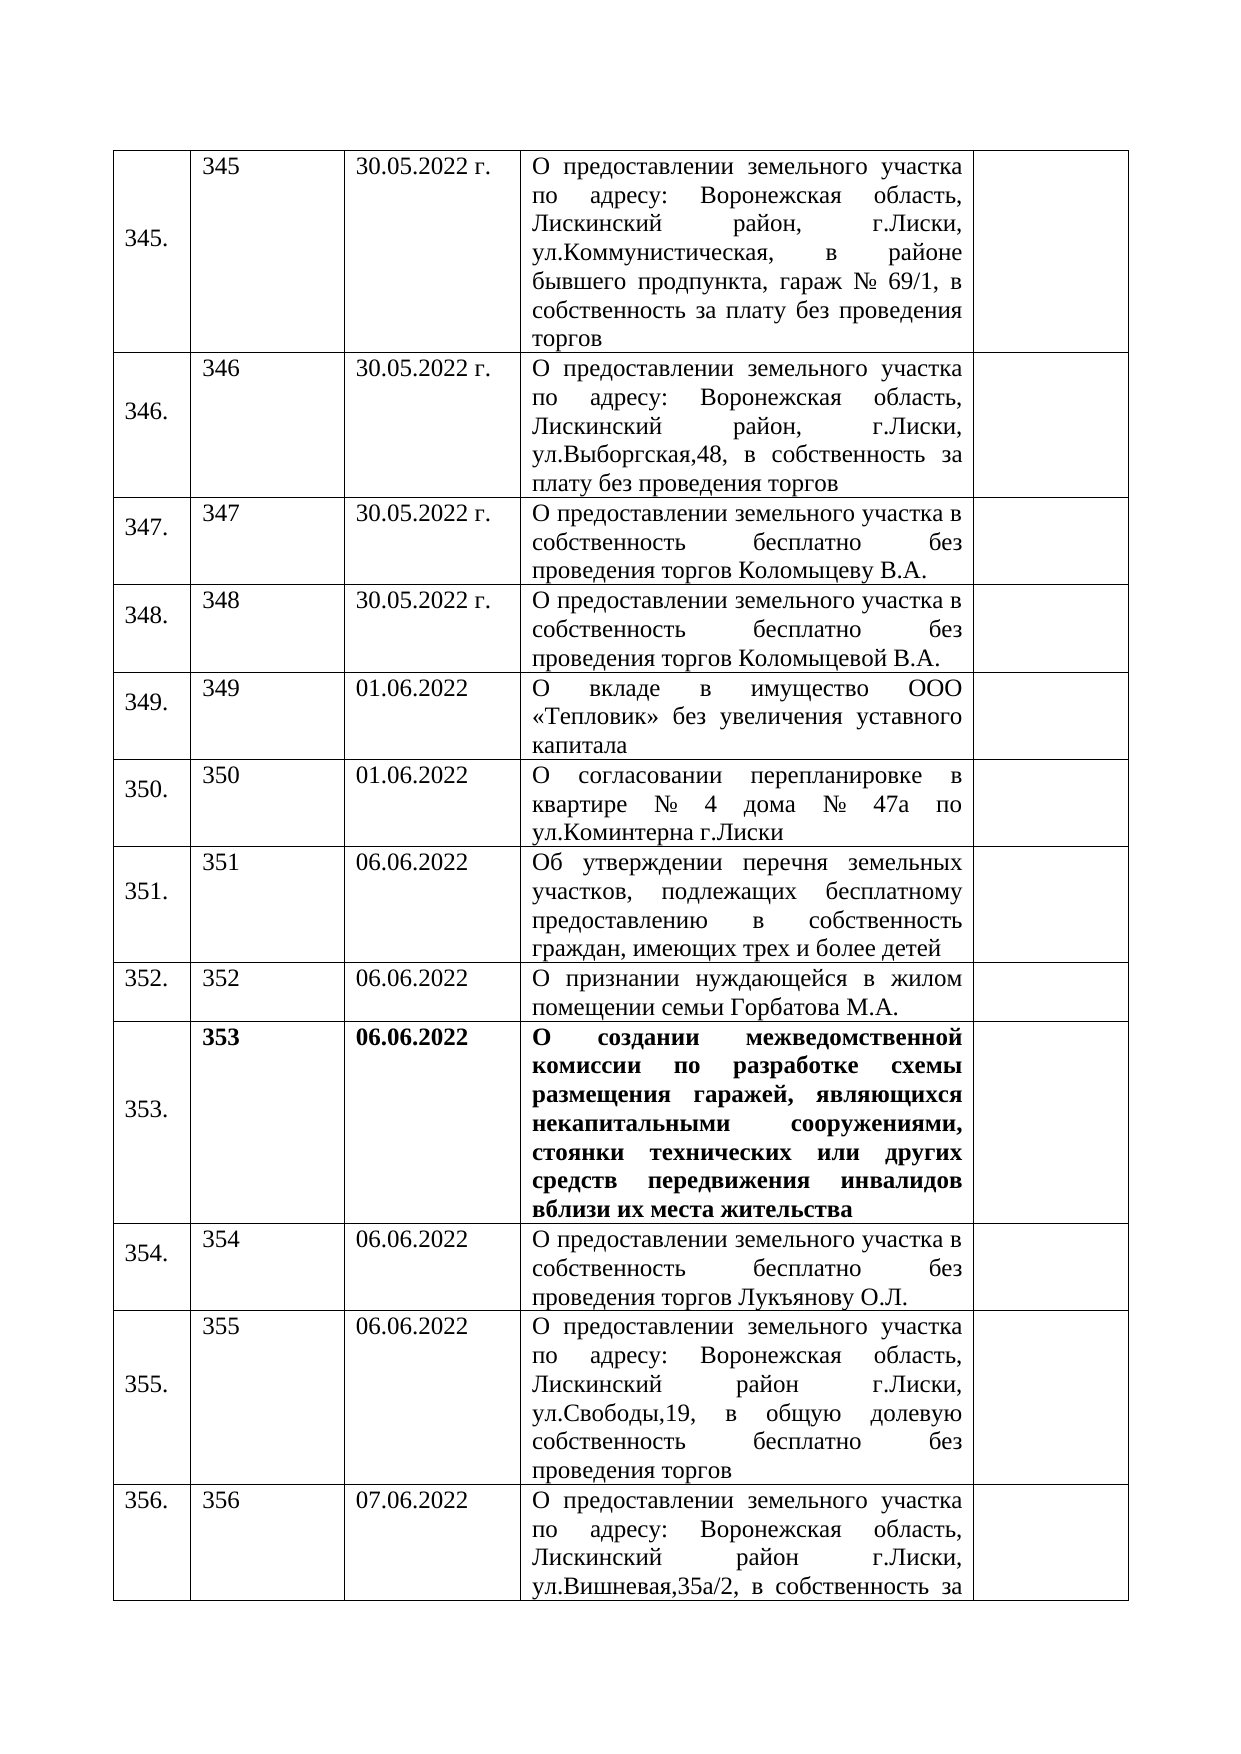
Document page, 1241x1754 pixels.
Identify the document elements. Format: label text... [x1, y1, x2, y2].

table_cell О предоставлении земельного участка в собственность бесплатно без проведения торгов Коломыцеву В.А. [521, 498, 973, 584]
table_cell [114, 1311, 190, 1484]
table_cell 349 [191, 673, 344, 759]
table_cell [974, 847, 1128, 962]
table_cell [974, 760, 1128, 846]
table_cell 351 [191, 847, 344, 962]
table_cell [974, 353, 1128, 497]
table_cell 353 [191, 1022, 344, 1223]
table_cell [974, 585, 1128, 672]
table_cell 355 [191, 1311, 344, 1484]
table_cell 06.06.2022 [345, 847, 520, 962]
table_cell [114, 498, 190, 584]
table_cell [974, 1022, 1128, 1223]
table_cell О признании нуждающейся в жилом помещении семьи Горбатова М.А. [521, 963, 973, 1021]
table_cell 06.06.2022 [345, 1224, 520, 1310]
table_cell О предоставлении земельного участка по адресу: Воронежская область, Лискинский район, г.Лиски, ул.Коммунистическая, в районе бывшего продпункта, гараж № 69/1, в собственность за плату без проведения торгов [521, 151, 973, 352]
table_cell 06.06.2022 [345, 1022, 520, 1223]
table_cell 06.06.2022 [345, 963, 520, 1021]
table_cell 30.05.2022 г. [345, 353, 520, 497]
table_cell О предоставлении земельного участка по адресу: Воронежская область, Лискинский район, г.Лиски, ул.Выборгская,48, в собственность за плату без проведения торгов [521, 353, 973, 497]
table_cell [114, 847, 190, 962]
table_cell О предоставлении земельного участка в собственность бесплатно без проведения торгов Лукъянову О.Л. [521, 1224, 973, 1310]
table_cell [114, 1485, 190, 1600]
table_cell 350 [191, 760, 344, 846]
table_cell [114, 963, 190, 1021]
table_cell Об утверждении перечня земельных участков, подлежащих бесплатному предоставлению в собственность граждан, имеющих трех и более детей [521, 847, 973, 962]
table_cell 01.06.2022 [345, 760, 520, 846]
table_cell О вкладе в имущество ООО «Тепловик» без увеличения уставного капитала [521, 673, 973, 759]
table_cell [114, 151, 190, 352]
table_cell 30.05.2022 г. [345, 151, 520, 352]
table_cell О согласовании перепланировке в квартире № 4 дома № 47а по ул.Коминтерна г.Лиски [521, 760, 973, 846]
table_cell [114, 1022, 190, 1223]
table_cell 01.06.2022 [345, 673, 520, 759]
table_cell [114, 585, 190, 672]
table_cell О предоставлении земельного участка в собственность бесплатно без проведения торгов Коломыцевой В.А. [521, 585, 973, 672]
table_cell [114, 673, 190, 759]
table_cell 07.06.2022 [345, 1485, 520, 1600]
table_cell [521, 1485, 973, 1600]
table_cell [974, 1311, 1128, 1484]
table_cell 30.05.2022 г. [345, 498, 520, 584]
table_cell [114, 760, 190, 846]
table_cell [974, 1485, 1128, 1600]
table_cell О предоставлении земельного участка по адресу: Воронежская область, Лискинский район г.Лиски, ул.Свободы,19, в общую долевую собственность бесплатно без проведения торгов [521, 1311, 973, 1484]
table_cell [974, 151, 1128, 352]
table_cell 346 [191, 353, 344, 497]
table_cell [974, 1224, 1128, 1310]
table_cell 354 [191, 1224, 344, 1310]
table_cell [114, 353, 190, 497]
table_cell 345 [191, 151, 344, 352]
table_cell О создании межведомственной комиссии по разработке схемы размещения гаражей, являющихся некапитальными сооружениями, стоянки технических или других средств передвижения инвалидов вблизи их места жительства [521, 1022, 973, 1223]
table_cell 352 [191, 963, 344, 1021]
table_cell [974, 963, 1128, 1021]
table_cell [974, 673, 1128, 759]
table_cell 356 [191, 1485, 344, 1600]
table_cell 347 [191, 498, 344, 584]
table_cell [974, 498, 1128, 584]
table_cell [114, 1224, 190, 1310]
table_cell 348 [191, 585, 344, 672]
table_cell 06.06.2022 [345, 1311, 520, 1484]
table_cell 30.05.2022 г. [345, 585, 520, 672]
